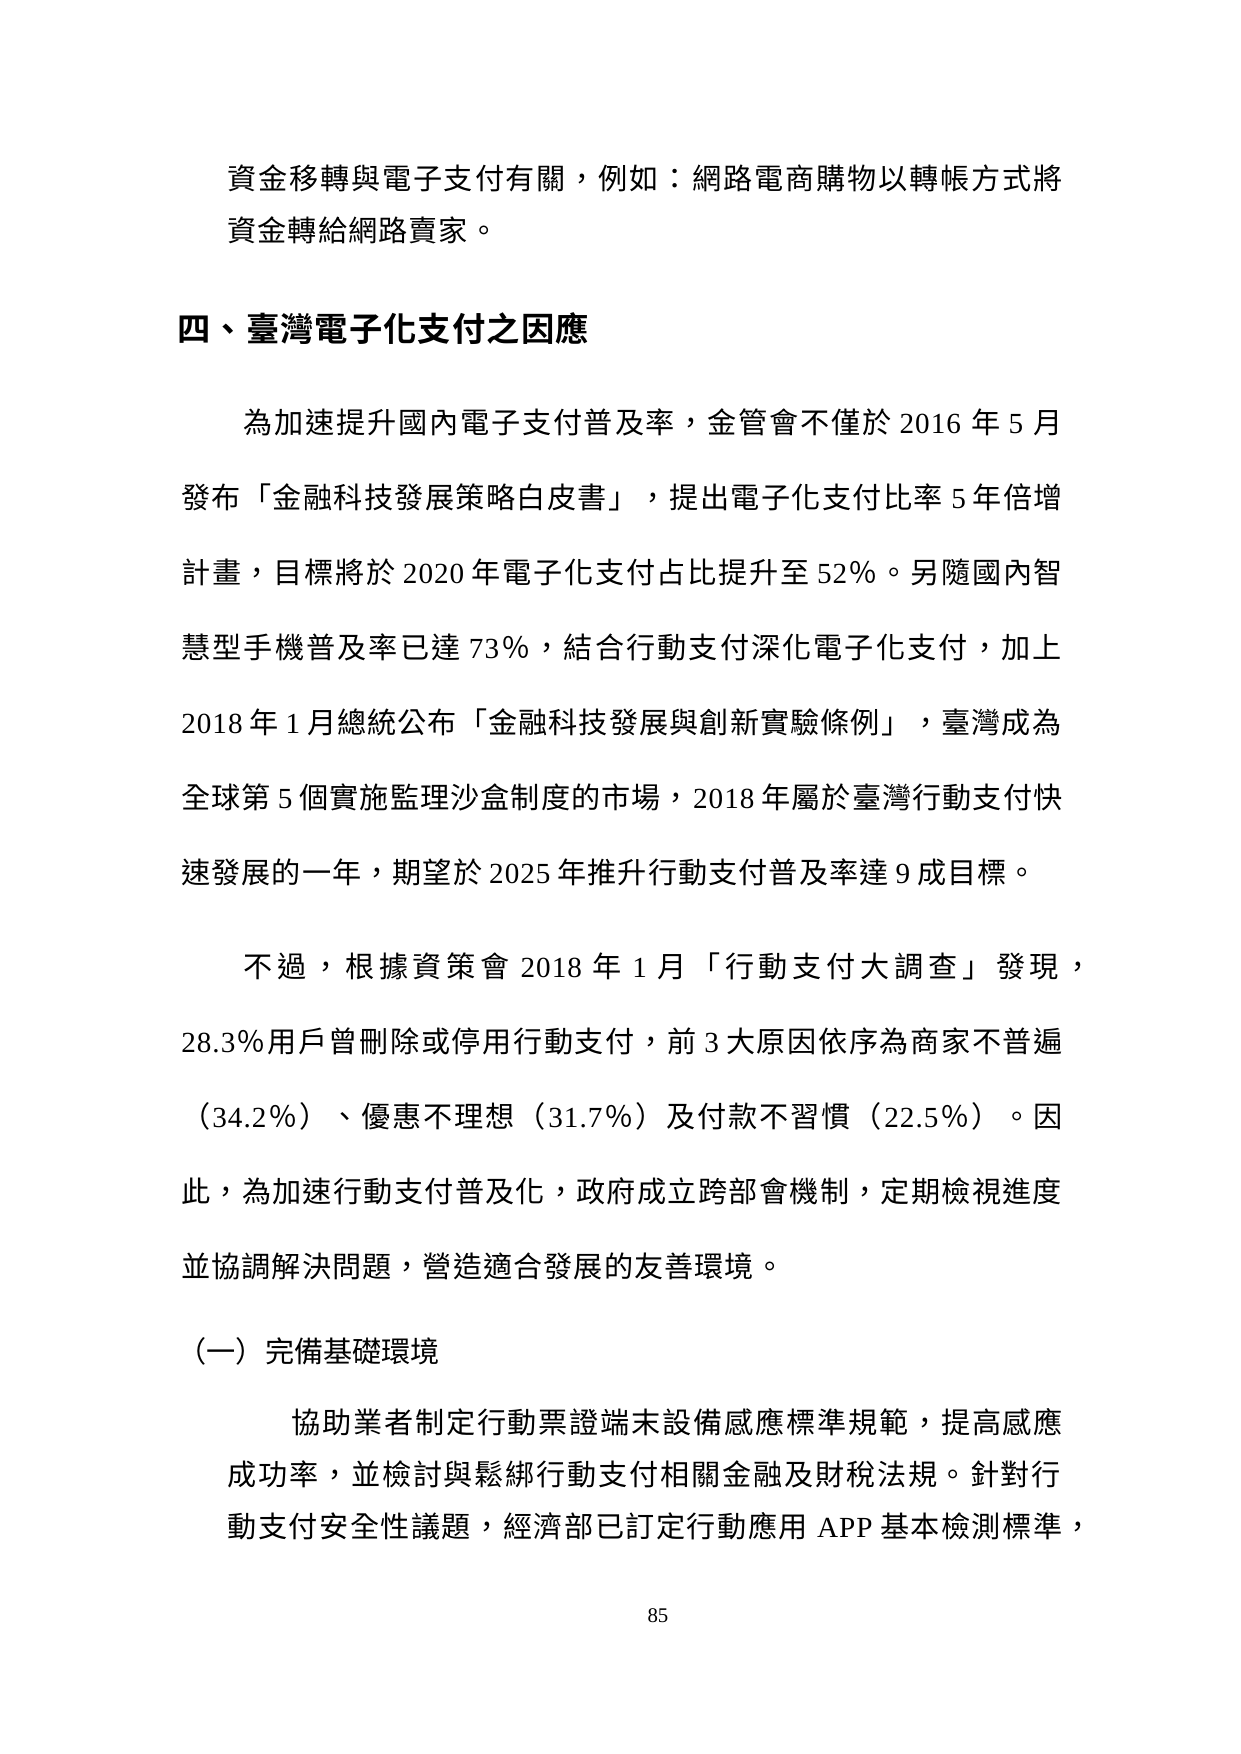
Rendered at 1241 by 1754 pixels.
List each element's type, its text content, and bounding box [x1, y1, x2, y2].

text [227, 1391, 1063, 1548]
text （一）完備基礎環境 [177, 1321, 1063, 1373]
text 四、臺灣電子化支付之因應 [177, 289, 1063, 364]
text 不過，根據資策會2018年1月「行動支付大調查」發現，28.3％用戶曾刪除或停用行動支付，前3大原因依序為商家不普遍（34.2％）、優惠不理想（31.7％）及付款不習慣（22.5％）。因此，為加速行動支付普及化，政府成立跨部會機制，定期檢視進度並協調解決問題，營造適合發展的友善環境。 [181, 927, 1063, 1302]
text 為加速提升國內電子支付普及率，金管會不僅於2016 年5 月發布「金融科技發展策略白皮書」，提出電子化支付比率5年倍增計畫，目標將於2020年電子化支付占比提升至52％。另隨國內智慧型手機普及率已達73％，結合行動支付深化電子化支付，加上2018年1月總統公布「金融科技發展與創新實驗條例」，臺灣成為全球第5個實施監理沙盒制度的市場，2018年屬於臺灣行動支付快速發展的一年，期望於2025年推升行動支付普及率達9成目標。 [181, 383, 1063, 908]
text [227, 148, 1063, 252]
